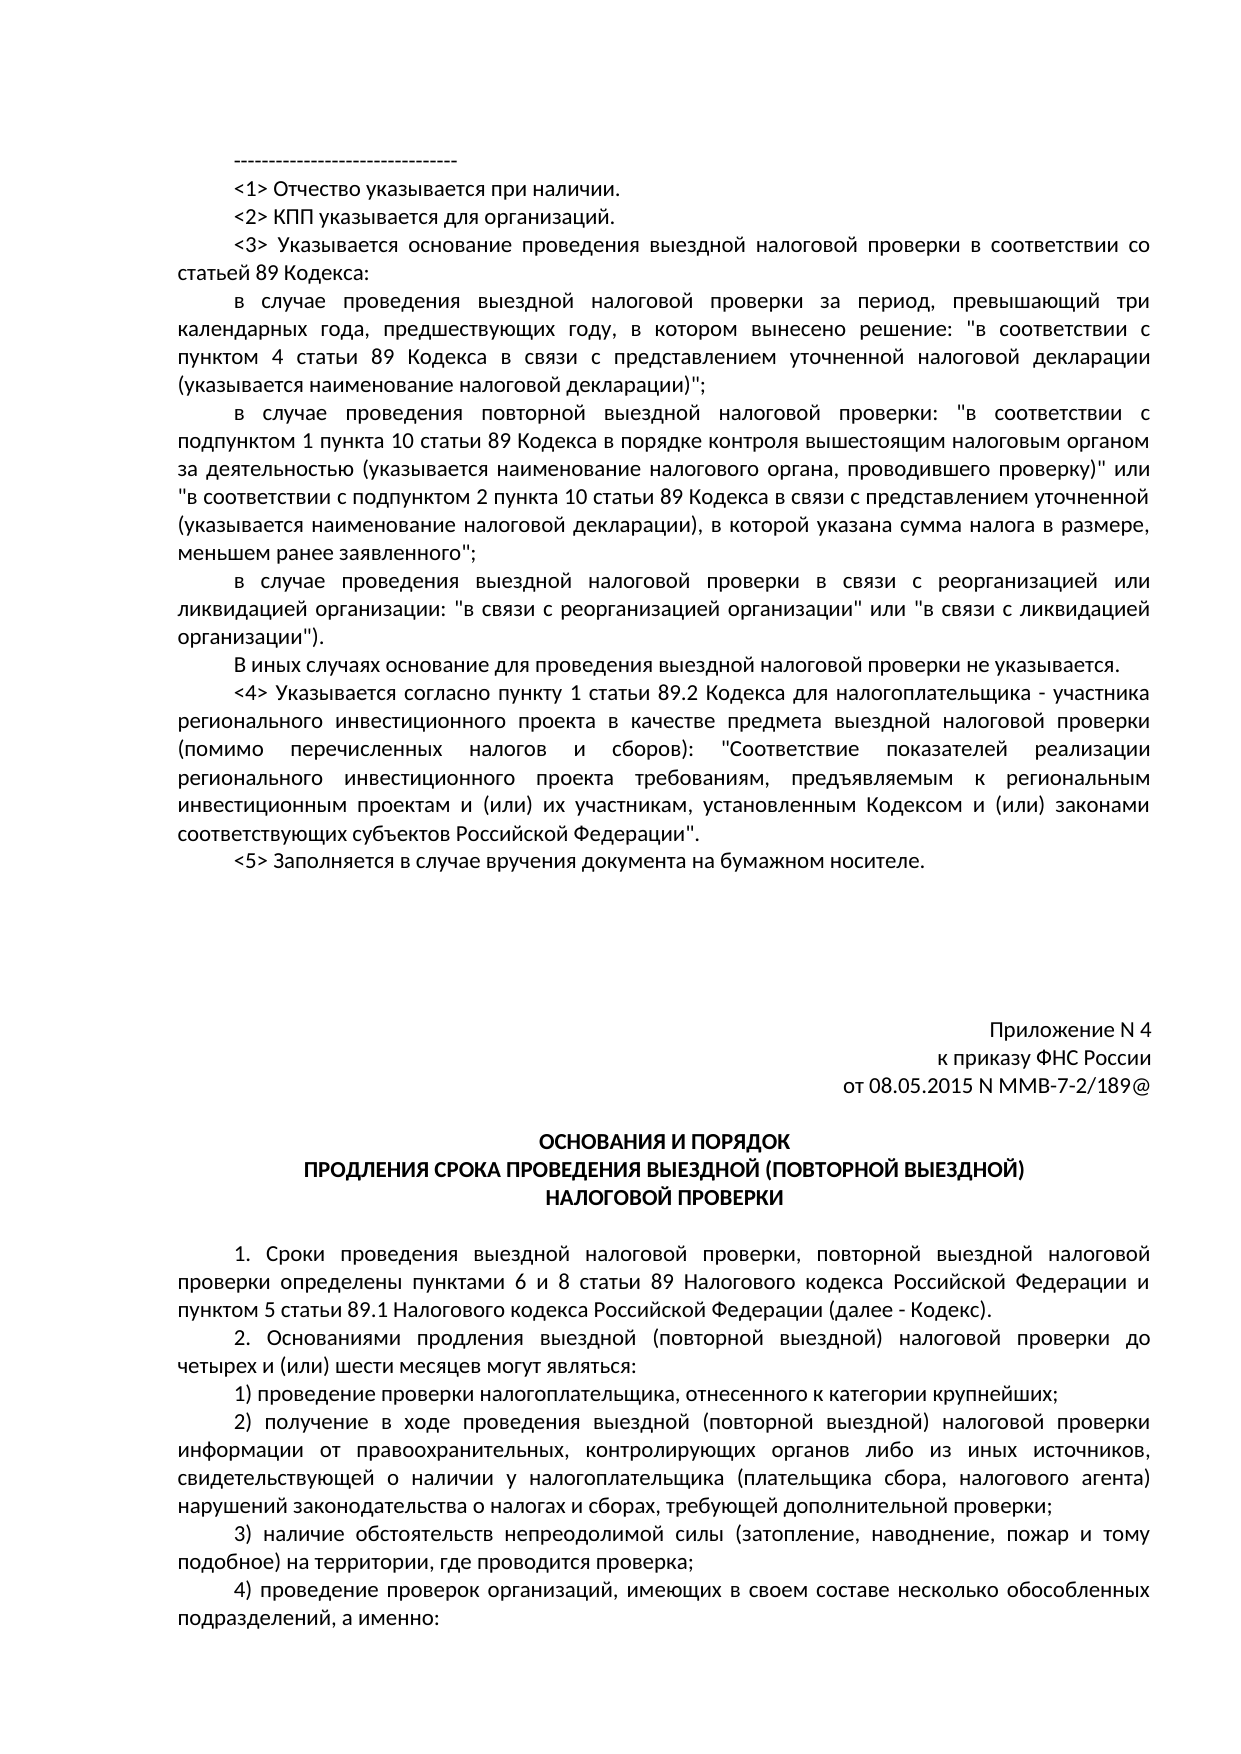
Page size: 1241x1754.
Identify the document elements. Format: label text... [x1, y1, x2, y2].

text В иных случаях основание для проведения выездной налоговой проверки не указывается. [177, 651, 1152, 678]
text 2) получение в ходе проведения выездной (повторной выездной) налоговой проверки информации от правоохранительных, контролирующих органов либо из иных источников, свидетельствующей о наличии у налогоплательщика (плательщика сбора, налогового агента) нарушений законодательства о налогах и сборах, требующей дополнительной проверки; [177, 1407, 1152, 1519]
text <5> Заполняется в случае вручения документа на бумажном носителе. [177, 847, 1152, 875]
title ПРОДЛЕНИЯ СРОКА ПРОВЕДЕНИЯ ВЫЕЗДНОЙ (ПОВТОРНОЙ ВЫЕЗДНОЙ) [177, 1155, 1152, 1183]
text <4> Указывается согласно пункту 1 статьи 89.2 Кодекса для налогоплательщика - участника регионального инвестиционного проекта в качестве предмета выездной налоговой проверки (помимо перечисленных налогов и сборов): "Соответствие показателей реализации регионального инвестиционного проекта требованиям, предъявляемым к региональным инвестиционным проектам и (или) их участникам, установленным Кодексом и (или) законами соответствующих субъектов Российской Федерации". [177, 678, 1152, 847]
text 2. Основаниями продления выездной (повторной выездной) налоговой проверки до четырех и (или) шести месяцев могут являться: [177, 1323, 1152, 1379]
text от 08.05.2015 N ММВ-7-2/189@ [177, 1071, 1152, 1099]
text 1) проведение проверки налогоплательщика, отнесенного к категории крупнейших; [177, 1379, 1152, 1407]
text <1> Отчество указывается при наличии. [177, 174, 1152, 202]
text в случае проведения повторной выездной налоговой проверки: "в соответствии с подпунктом 1 пункта 10 статьи 89 Кодекса в порядке контроля вышестоящим налоговым органом за деятельностью (указывается наименование налогового органа, проводившего проверку)" или "в соответствии с подпунктом 2 пункта 10 статьи 89 Кодекса в связи с представлением уточненной (указывается наименование налоговой декларации), в которой указана сумма налога в размере, меньшем ранее заявленного"; [177, 398, 1152, 566]
text 1. Сроки проведения выездной налоговой проверки, повторной выездной налоговой проверки определены пунктами 6 и 8 статьи 89 Налогового кодекса Российской Федерации и пунктом 5 статьи 89.1 Налогового кодекса Российской Федерации (далее - Кодекс). [177, 1239, 1152, 1323]
title НАЛОГОВОЙ ПРОВЕРКИ [177, 1183, 1152, 1211]
text -------------------------------- [177, 146, 1152, 174]
text в случае проведения выездной налоговой проверки в связи с реорганизацией или ликвидацией организации: "в связи с реорганизацией организации" или "в связи с ликвидацией организации"). [177, 566, 1152, 651]
text <2> КПП указывается для организаций. [177, 202, 1152, 230]
text в случае проведения выездной налоговой проверки за период, превышающий три календарных года, предшествующих году, в котором вынесено решение: "в соответствии с пунктом 4 статьи 89 Кодекса в связи с представлением уточненной налоговой декларации (указывается наименование налоговой декларации)"; [177, 286, 1152, 398]
text <3> Указывается основание проведения выездной налоговой проверки в соответствии со статьей 89 Кодекса: [177, 230, 1152, 286]
text Приложение N 4 [177, 1015, 1152, 1043]
text 4) проведение проверок организаций, имеющих в своем составе несколько обособленных подразделений, а именно: [177, 1575, 1152, 1631]
text к приказу ФНС России [177, 1043, 1152, 1071]
title ОСНОВАНИЯ И ПОРЯДОК [177, 1127, 1152, 1155]
text 3) наличие обстоятельств непреодолимой силы (затопление, наводнение, пожар и тому подобное) на территории, где проводится проверка; [177, 1519, 1152, 1575]
